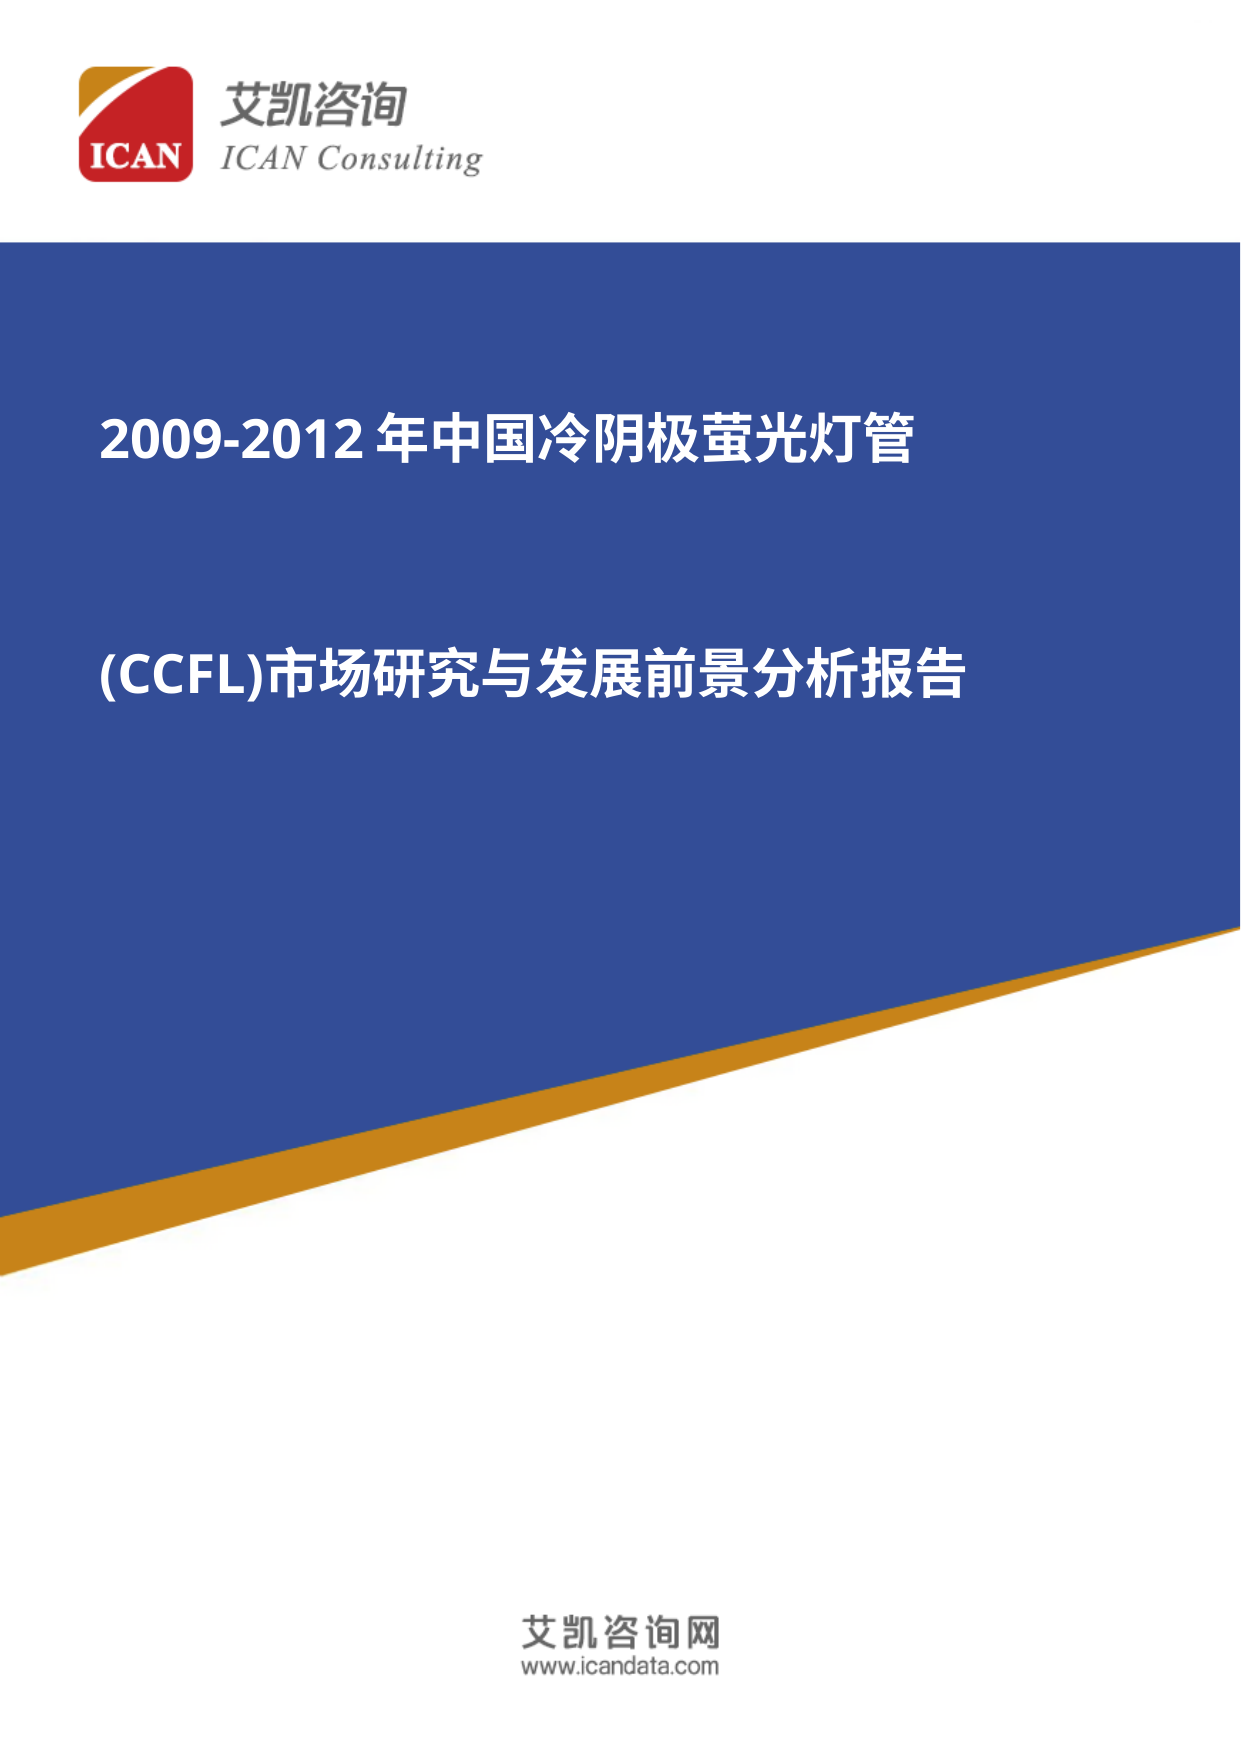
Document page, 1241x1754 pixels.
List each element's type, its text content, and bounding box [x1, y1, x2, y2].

subtitle 2009-2012年中国冷阴极萤光灯管(CCFL)市场研究与发展前景分析报告 [99, 386, 1053, 718]
picture [0, 5, 1241, 1754]
